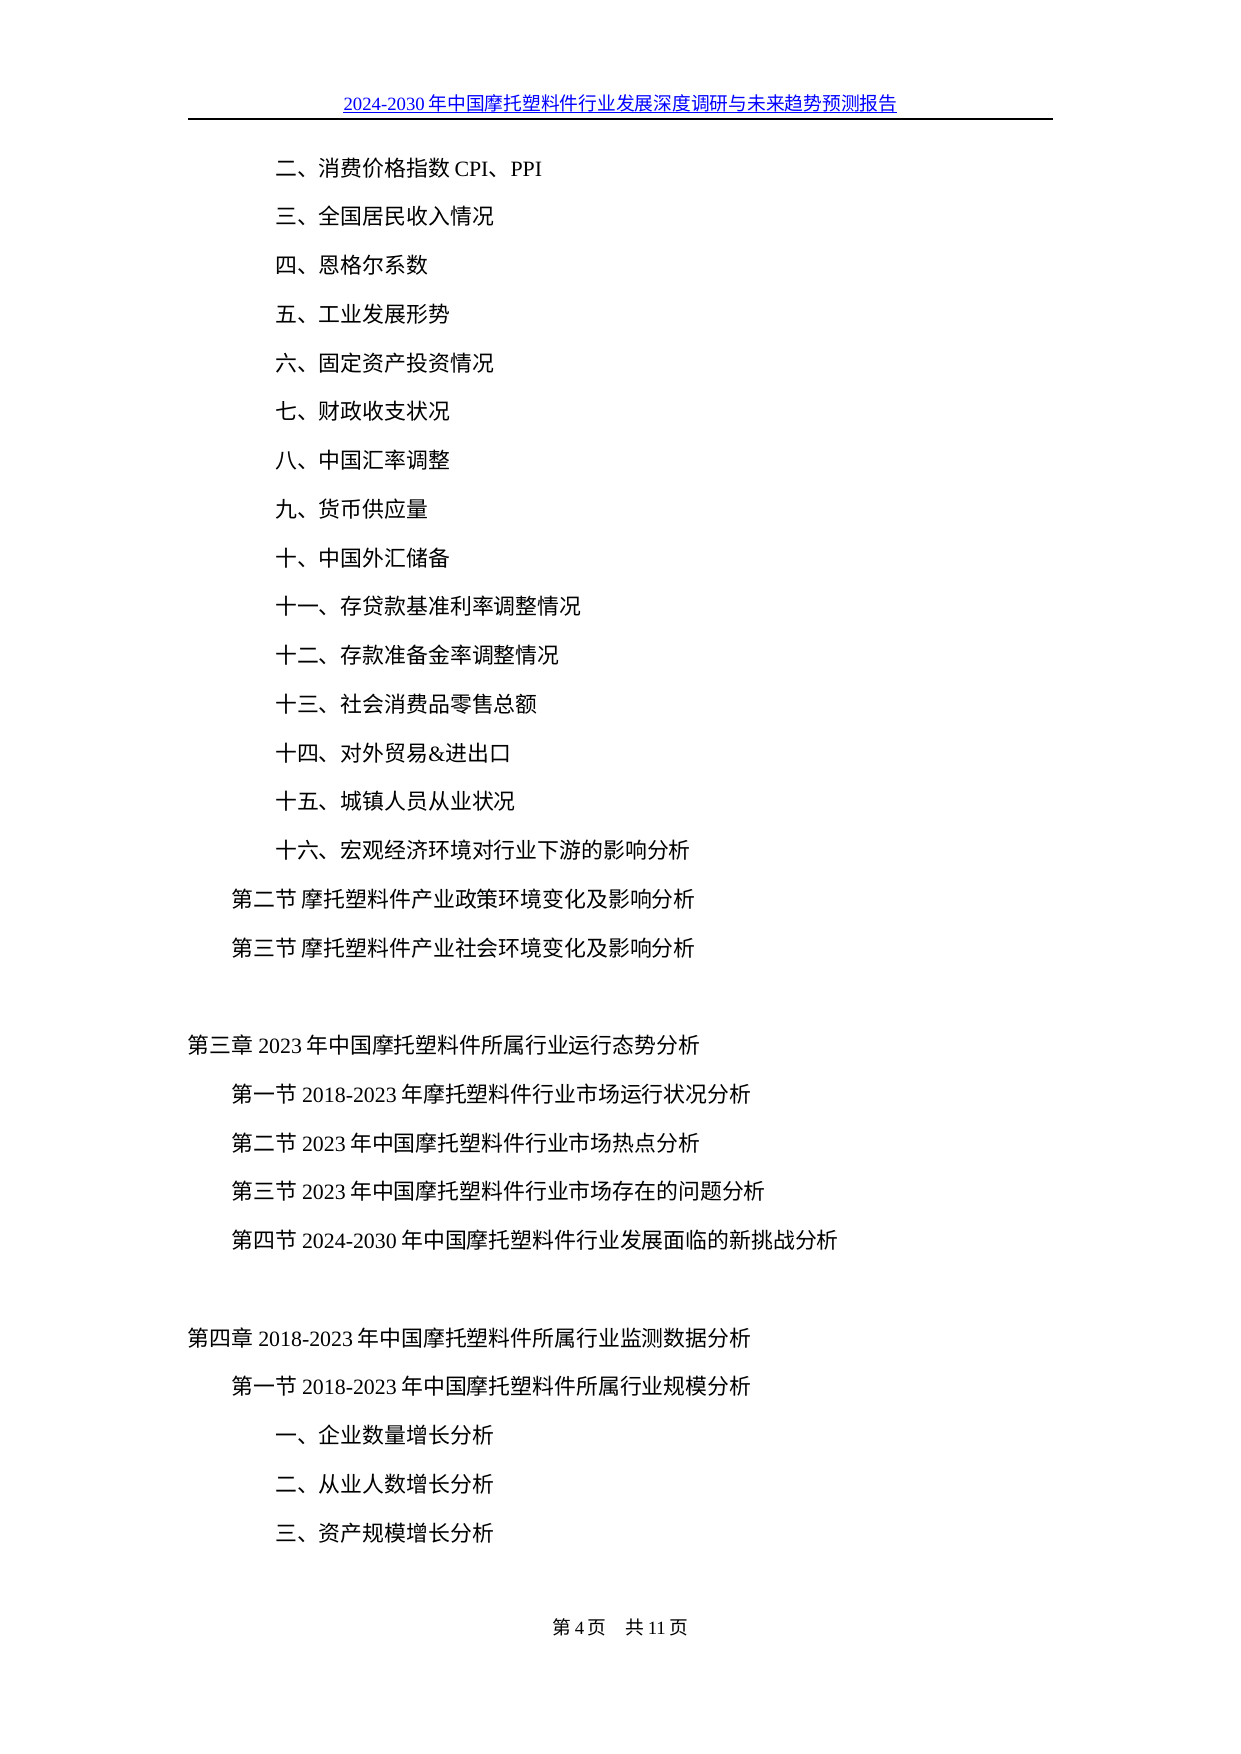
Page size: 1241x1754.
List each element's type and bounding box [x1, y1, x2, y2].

text [187, 150, 1053, 1548]
